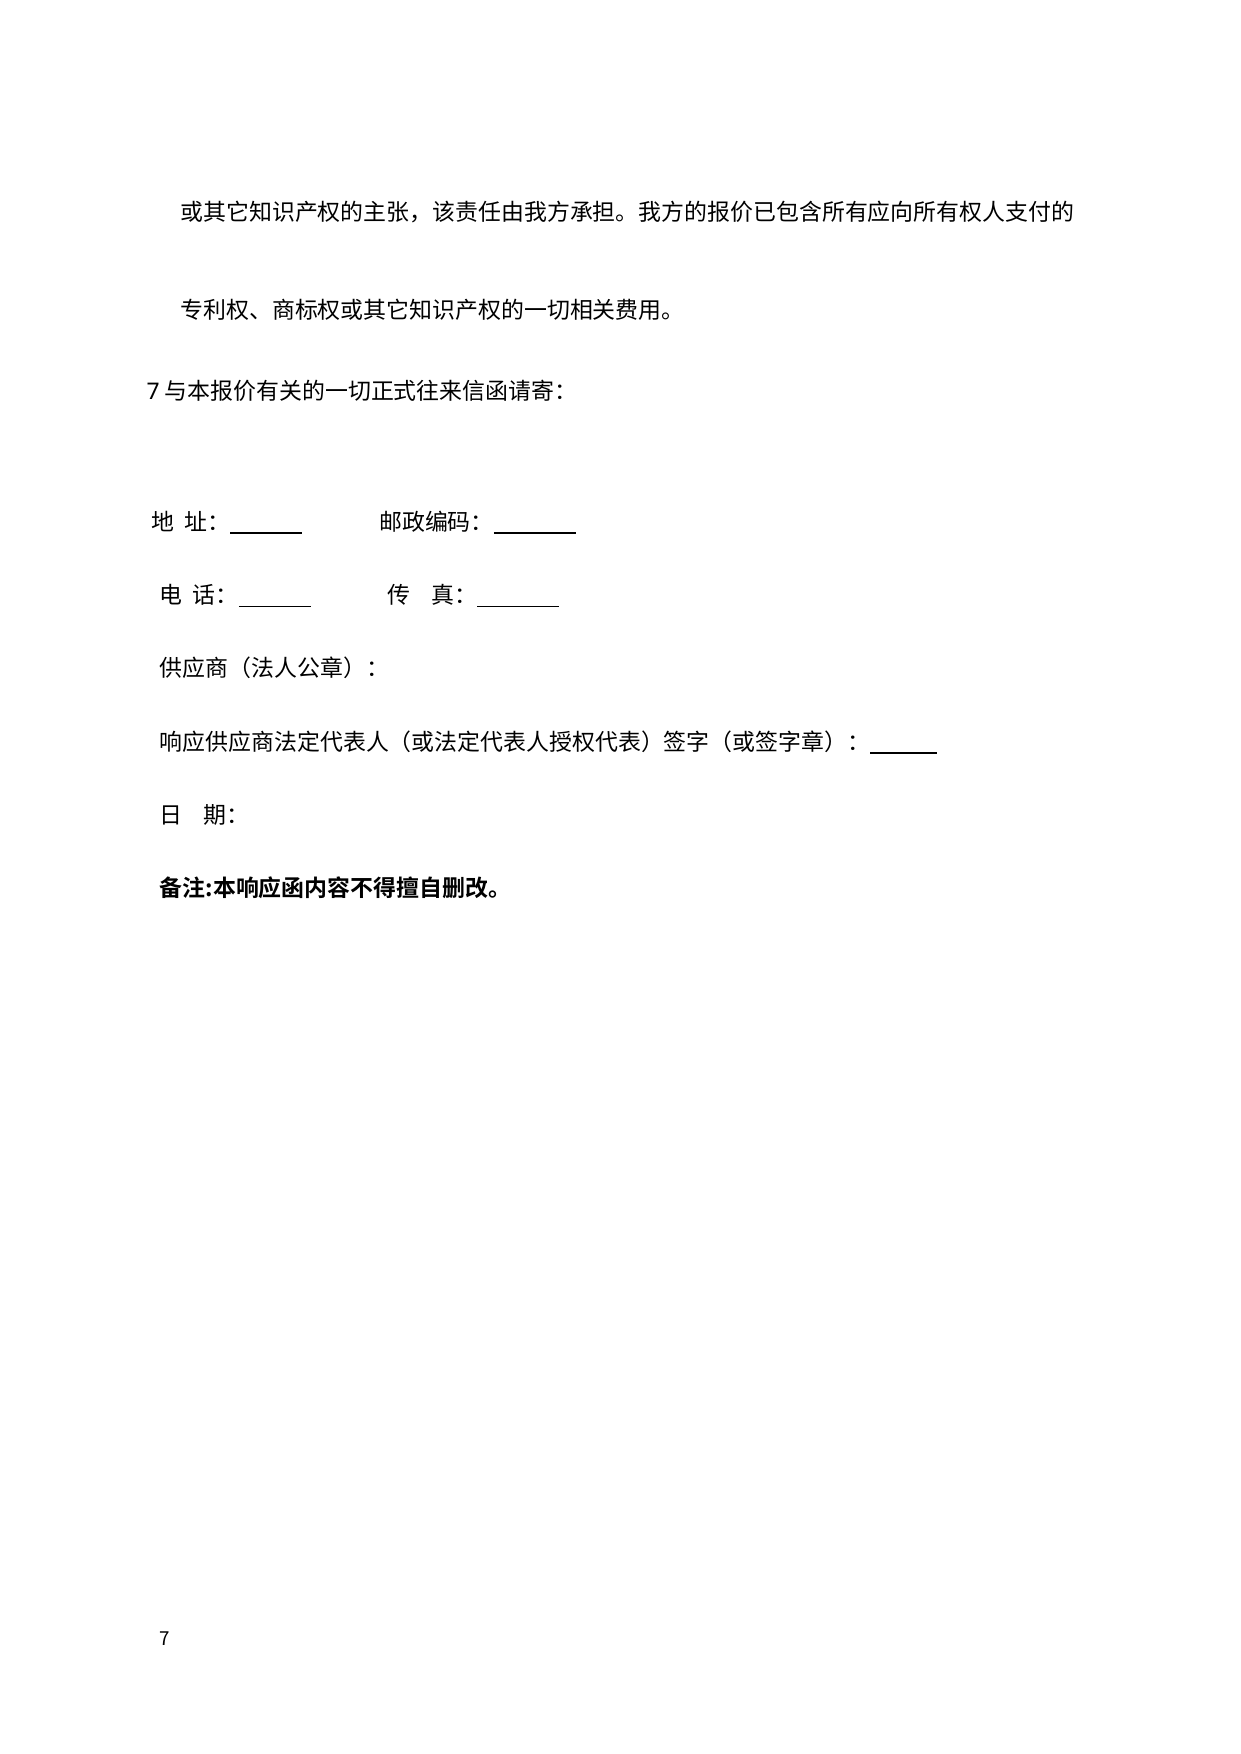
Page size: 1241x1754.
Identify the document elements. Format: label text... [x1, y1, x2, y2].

text 响应供应商法定代表人（或法定代表人授权代表）签字（或签字章）： [159, 708, 1081, 773]
text 电 话： 传 真： [159, 561, 1081, 626]
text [146, 178, 1081, 341]
text 地 址： 邮政编码： [146, 488, 1081, 553]
text 供应商（法人公章）： [159, 634, 1081, 699]
text 7 与本报价有关的一切正式往来信函请寄： [146, 357, 1081, 422]
text 日 期： [159, 781, 1081, 846]
text 备注:本响应函内容不得擅自删改。 [159, 854, 1081, 919]
